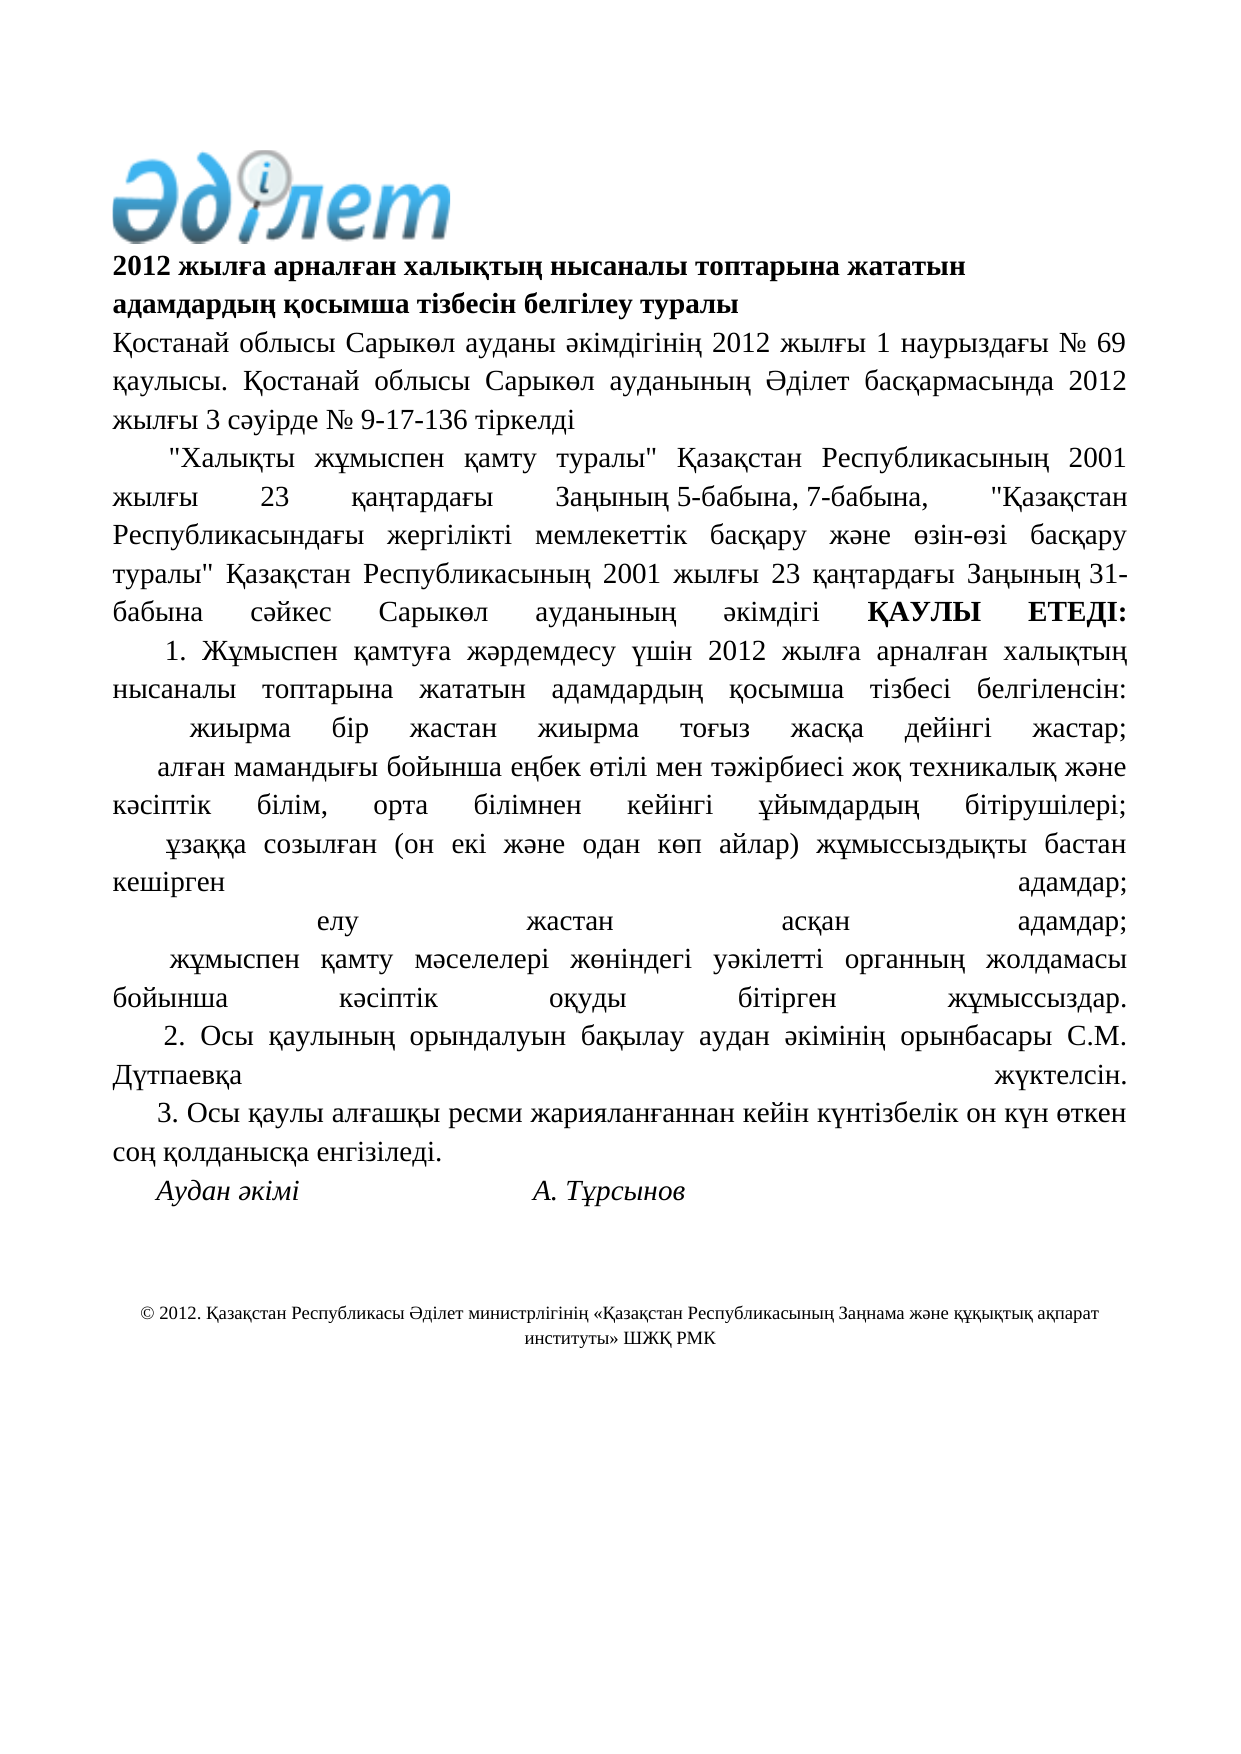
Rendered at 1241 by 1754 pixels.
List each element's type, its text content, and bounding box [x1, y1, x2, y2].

picture [112, 150, 451, 244]
text "Халықты жұмыспен қамту туралы" Қазақстан Республикасының 2001 жылғы 23 қаңтардағы Заңының 5-бабына, 7-бабына, "Қазақстан Республикасындағы жергiлiктi мемлекеттiк басқару және өзін-өзі басқару туралы" Қазақстан Республикасының 2001 жылғы 23 қаңтардағы Заңының 31-бабына сәйкес Сарыкөл ауданының әкiмдiгi ҚАУЛЫ ЕТЕДI: 1. Жұмыспен қамтуға жәрдемдесу үшін 2012 жылға арналған халықтың нысаналы топтарына жататын адамдардың қосымша тізбесі белгіленсін: жиырма бір жастан жиырма тоғыз жасқа дейінгі жастар; алған мамандығы бойынша еңбек өтілі мен тәжірбиесі жоқ техникалық және кәсіптік білім, орта білімнен кейінгі ұйымдардың бітірушілері; ұзаққа созылған (он екі және одан көп айлар) жұмыссыздықты бастан кешірген адамдар; елу жастан асқан адамдар; жұмыспен қамту мәселелері жөніндегі уәкілетті органның жолдамасы бойынша кәсіптік оқуды бітірген жұмыссыздар. 2. Осы қаулының орындалуын бақылау аудан әкiмiнiң орынбасары С.М. Дүтпаевқа жүктелсін. 3. Осы қаулы алғашқы ресми жарияланғаннан кейін күнтізбелік он күн өткен соң қолданысқа енгізіледі. [112, 440, 1128, 1168]
text Аудан әкiмi А. Тұрсынов [112, 1173, 1128, 1206]
text © 2012. Қазақстан Республикасы Әділет министрлігінің «Қазақстан Республикасының Заңнама және құқықтық ақпарат институты» ШЖҚ РМК [112, 1302, 1128, 1348]
text Қостанай облысы Сарыкөл ауданы әкімдігінің 2012 жылғы 1 наурыздағы № 69 қаулысы. Қостанай облысы Сарыкөл ауданының Әділет басқармасында 2012 жылғы 3 сәуірде № 9-17-136 тіркелді [112, 325, 1128, 435]
text 2012 жылға арналған халықтың нысаналы топтарына жататын адамдардың қосымша тізбесін белгілеу туралы [112, 248, 1128, 320]
